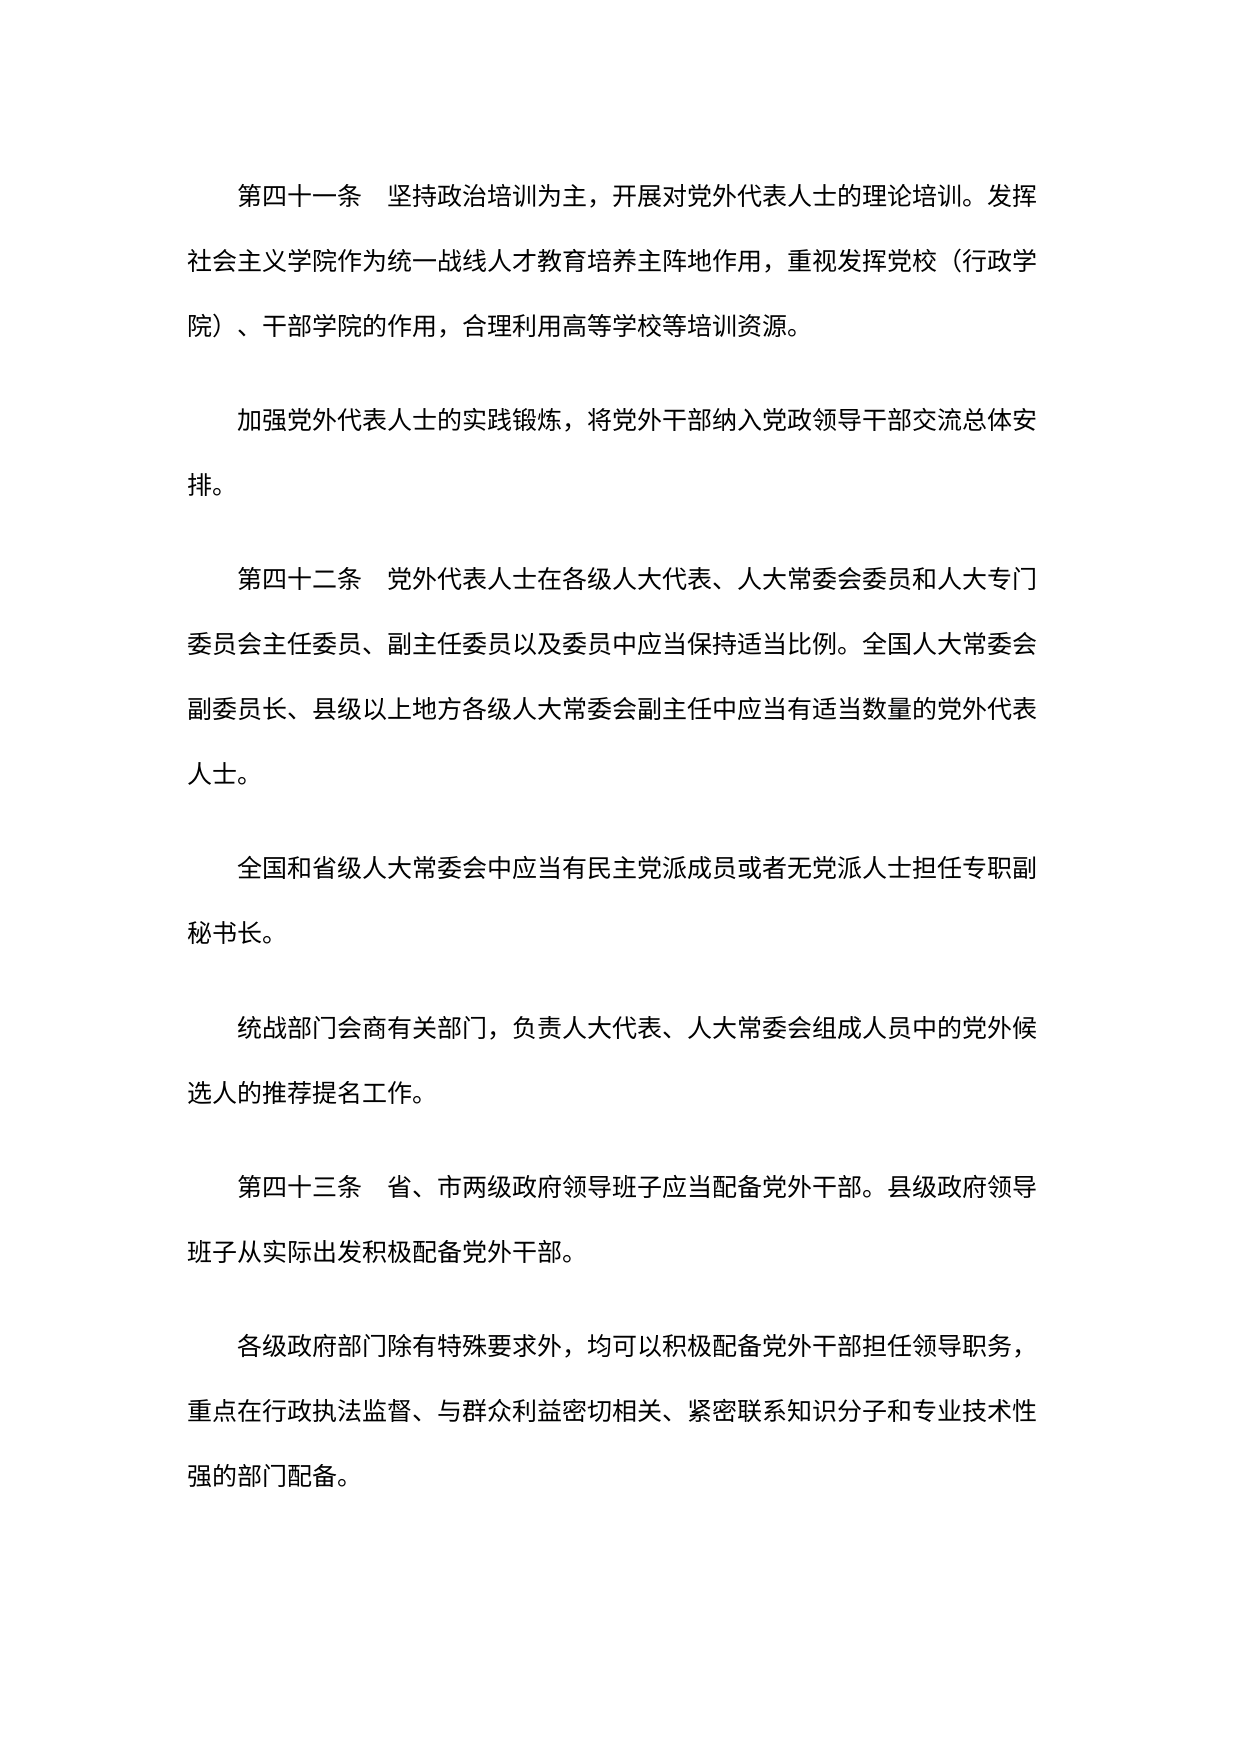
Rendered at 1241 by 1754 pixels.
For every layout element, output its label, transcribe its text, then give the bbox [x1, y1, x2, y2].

text 各级政府部门除有特殊要求外，均可以积极配备党外干部担任领导职务，重点在行政执法监督、与群众利益密切相关、紧密联系知识分子和专业技术性强的部门配备。 [187, 1312, 1053, 1507]
text 统战部门会商有关部门，负责人大代表、人大常委会组成人员中的党外候选人的推荐提名工作。 [187, 994, 1053, 1124]
text 第四十二条 党外代表人士在各级人大代表、人大常委会委员和人大专门委员会主任委员、副主任委员以及委员中应当保持适当比例。全国人大常委会副委员长、县级以上地方各级人大常委会副主任中应当有适当数量的党外代表人士。 [187, 545, 1053, 805]
text 全国和省级人大常委会中应当有民主党派成员或者无党派人士担任专职副秘书长。 [187, 834, 1053, 964]
text 第四十三条 省、市两级政府领导班子应当配备党外干部。县级政府领导班子从实际出发积极配备党外干部。 [187, 1153, 1053, 1283]
text 第四十一条 坚持政治培训为主，开展对党外代表人士的理论培训。发挥社会主义学院作为统一战线人才教育培养主阵地作用，重视发挥党校（行政学院）、干部学院的作用，合理利用高等学校等培训资源。 [187, 162, 1053, 357]
text 加强党外代表人士的实践锻炼，将党外干部纳入党政领导干部交流总体安排。 [187, 386, 1053, 516]
